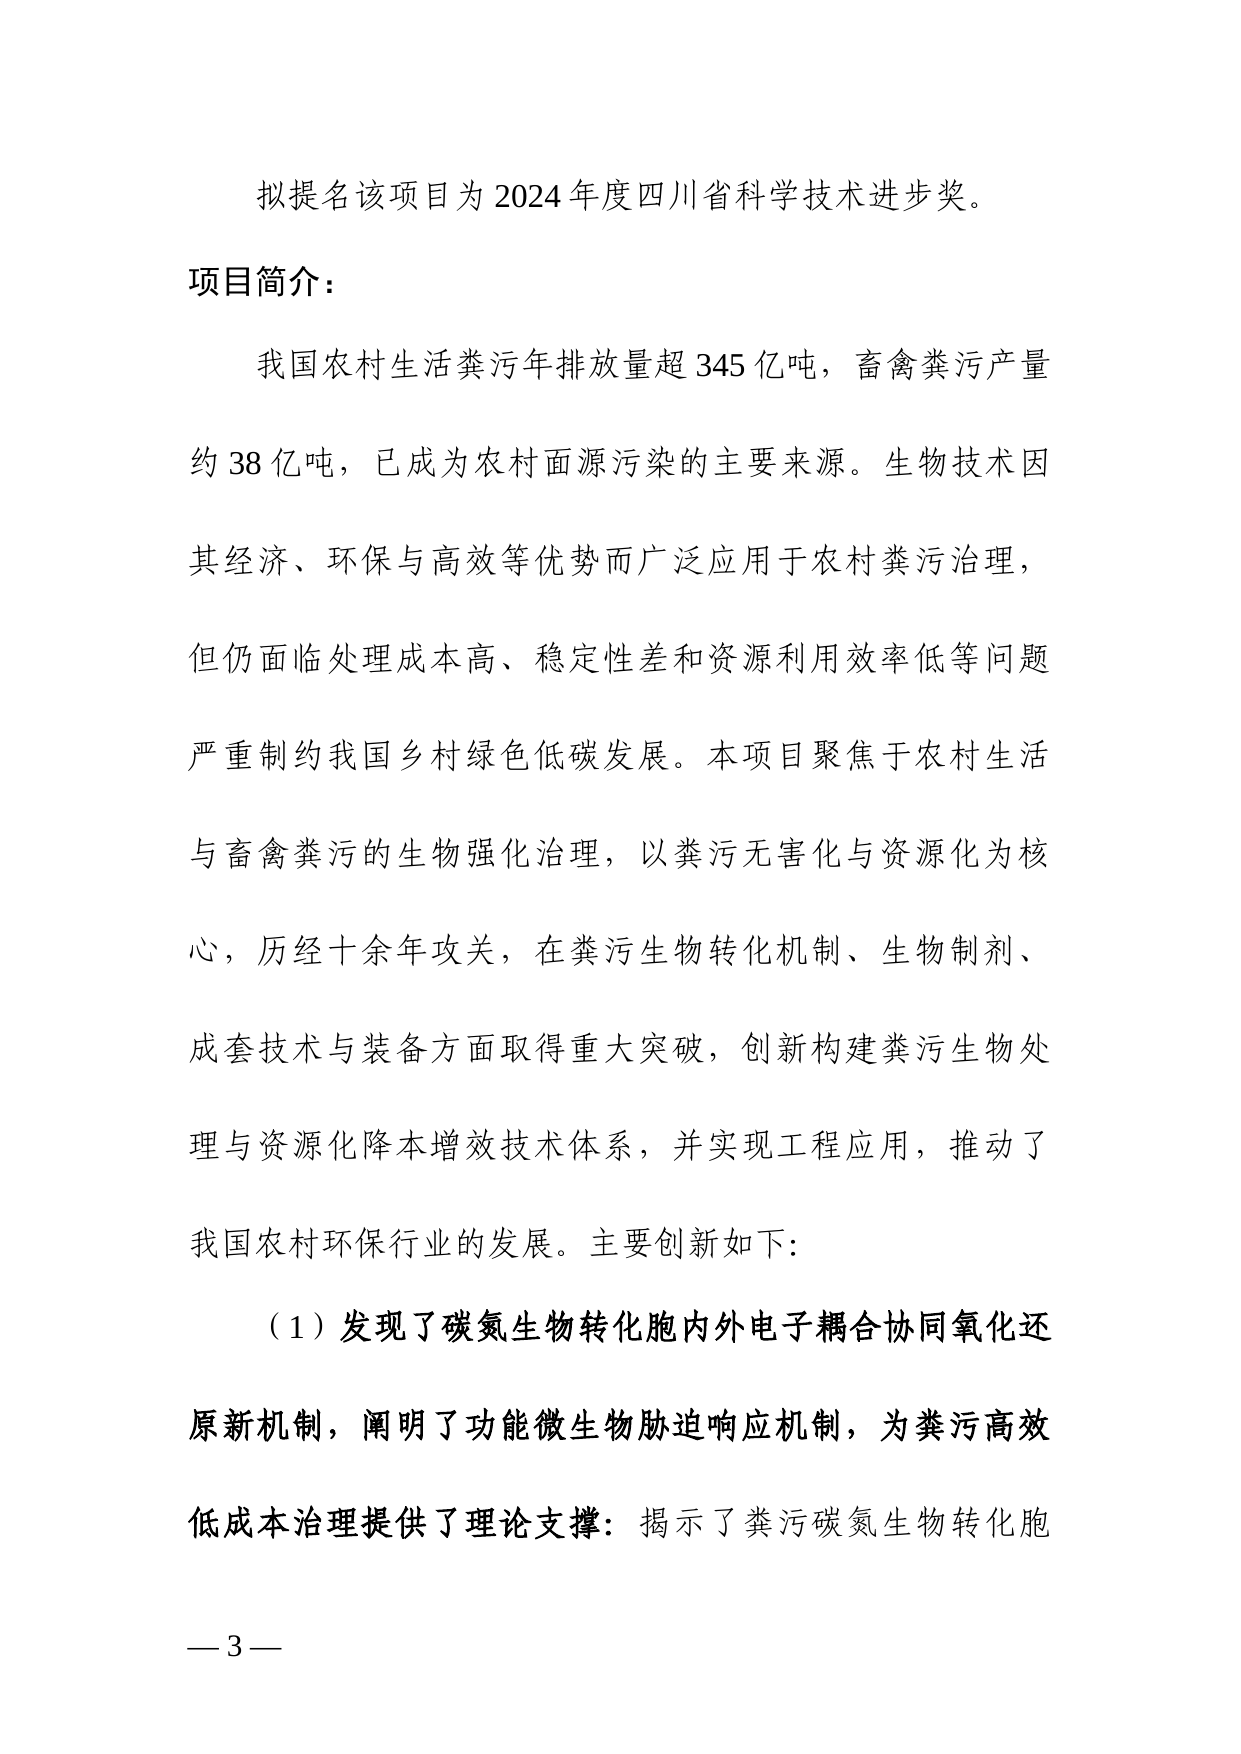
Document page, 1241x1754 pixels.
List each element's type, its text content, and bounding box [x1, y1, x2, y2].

text 我国农村生活粪污年排放量超345亿吨，畜禽粪污产量约38亿吨，已成为农村面源污染的主要来源。生物技术因其经济、环保与高效等优势而广泛应用于农村粪污治理，但仍面临处理成本高、稳定性差和资源利用效率低等问题，严重制约我国乡村绿色低碳发展。本项目聚焦于农村生活与畜禽粪污的生物强化治理，以粪污无害化与资源化为核心，历经十余年攻关，在粪污生物转化机制、生物制剂、成套技术与装备方面取得重大突破，创新构建粪污生物处理与资源化降本增效技术体系，并实现工程应用，推动了我国农村环保行业的发展。主要创新如下： [187, 331, 1053, 1274]
text 项目简介： [187, 247, 1053, 312]
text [187, 1293, 1053, 1553]
text 拟提名该项目为2024年度四川省科学技术进步奖。 [187, 162, 1053, 227]
